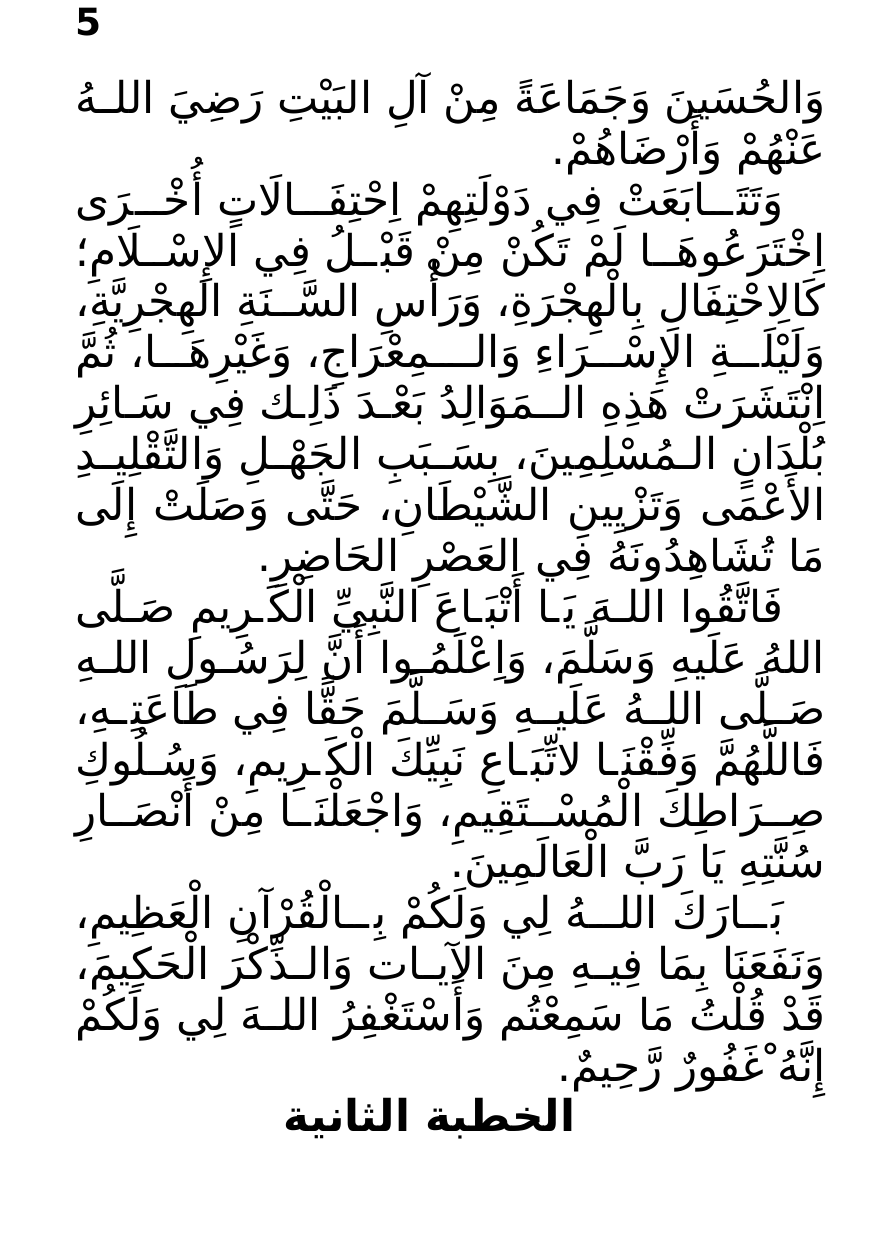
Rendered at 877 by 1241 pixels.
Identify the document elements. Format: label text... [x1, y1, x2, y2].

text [75, 72, 825, 174]
text فَاتَّقُوا اللهَ يَا أَتْبَاعَ النَّبِيِّ الْكَرِيمِ صَلَّى اللهُ عَلَيهِ وَسَلَّمَ، وَاِعْلَمُوا أَنَّ لِرَسُولِ اللهِ صَلَّى اللهُ عَلَيهِ وَسَلَّمَ حَقًّا فِي طَاعَتِهِ، فَاللَّهُمَّ وَفِّقْنَا لاتِّبَاعِ نَبِيِّكَ الْكَرِيمِ، وَسُلُوكِ صِرَاطِكَ الْمُسْتَقِيمِ، وَاجْعَلْنَا مِنْ أَنْصَارِ سُنَّتِهِ يَا رَبَّ الْعَالَمِينَ. [75, 582, 825, 887]
text بَارَكَ اللهُ لِي وَلَكُمْ بِالْقُرْآنِ الْعَظِيمِ، وَنَفَعَنَا بِمَا فِيهِ مِنَ الآيات وَالذِّكْرَ الْحَكِيمَ، قَدْ قُلْتُ مَا سَمِعْتُم وَأَسْتَغْفِرُ اللهَ لِي وَلَكُمْ إِنَّهُ ْغَفُورٌ رَّحِيمٌ. [75, 887, 825, 1091]
text الخطبة الثانية [75, 1091, 825, 1142]
text وَتَتَابَعَتْ فِي دَوْلَتِهِمْ اِحْتِفَالَاتٍ أُخْرَى اِخْتَرَعُوهَا لَمْ تَكُنْ مِنْ قَبْلُ فِي الإِسْلَامِ؛ كَالِاحْتِفَالِ بِالْهِجْرَةِ، وَرَأْسِ السَّنَةِ الهِجْرِيَّةِ، وَلَيْلَةِ الإِسْرَاءِ وَالـمِعْرَاجِ، وَغَيْرِهَا، ثُمَّ اِنْتَشَرَتْ هَذِهِ الـمَوَالِدُ بَعْدَ ذَلِك فِي سَائِرِ بُلْدَانٍ الـمُسْلِمِينَ، بِسَبَبِ الجَهْلِ وَالتَّقْلِيدِ الأَعْمَى وَتَزْيِينِ الشَّيْطَانِ، حَتَّى وَصَلَتْ إِلَى مَا تُشَاهِدُونَهُ فِي العَصْرِ الحَاضِرِ. [75, 174, 825, 582]
